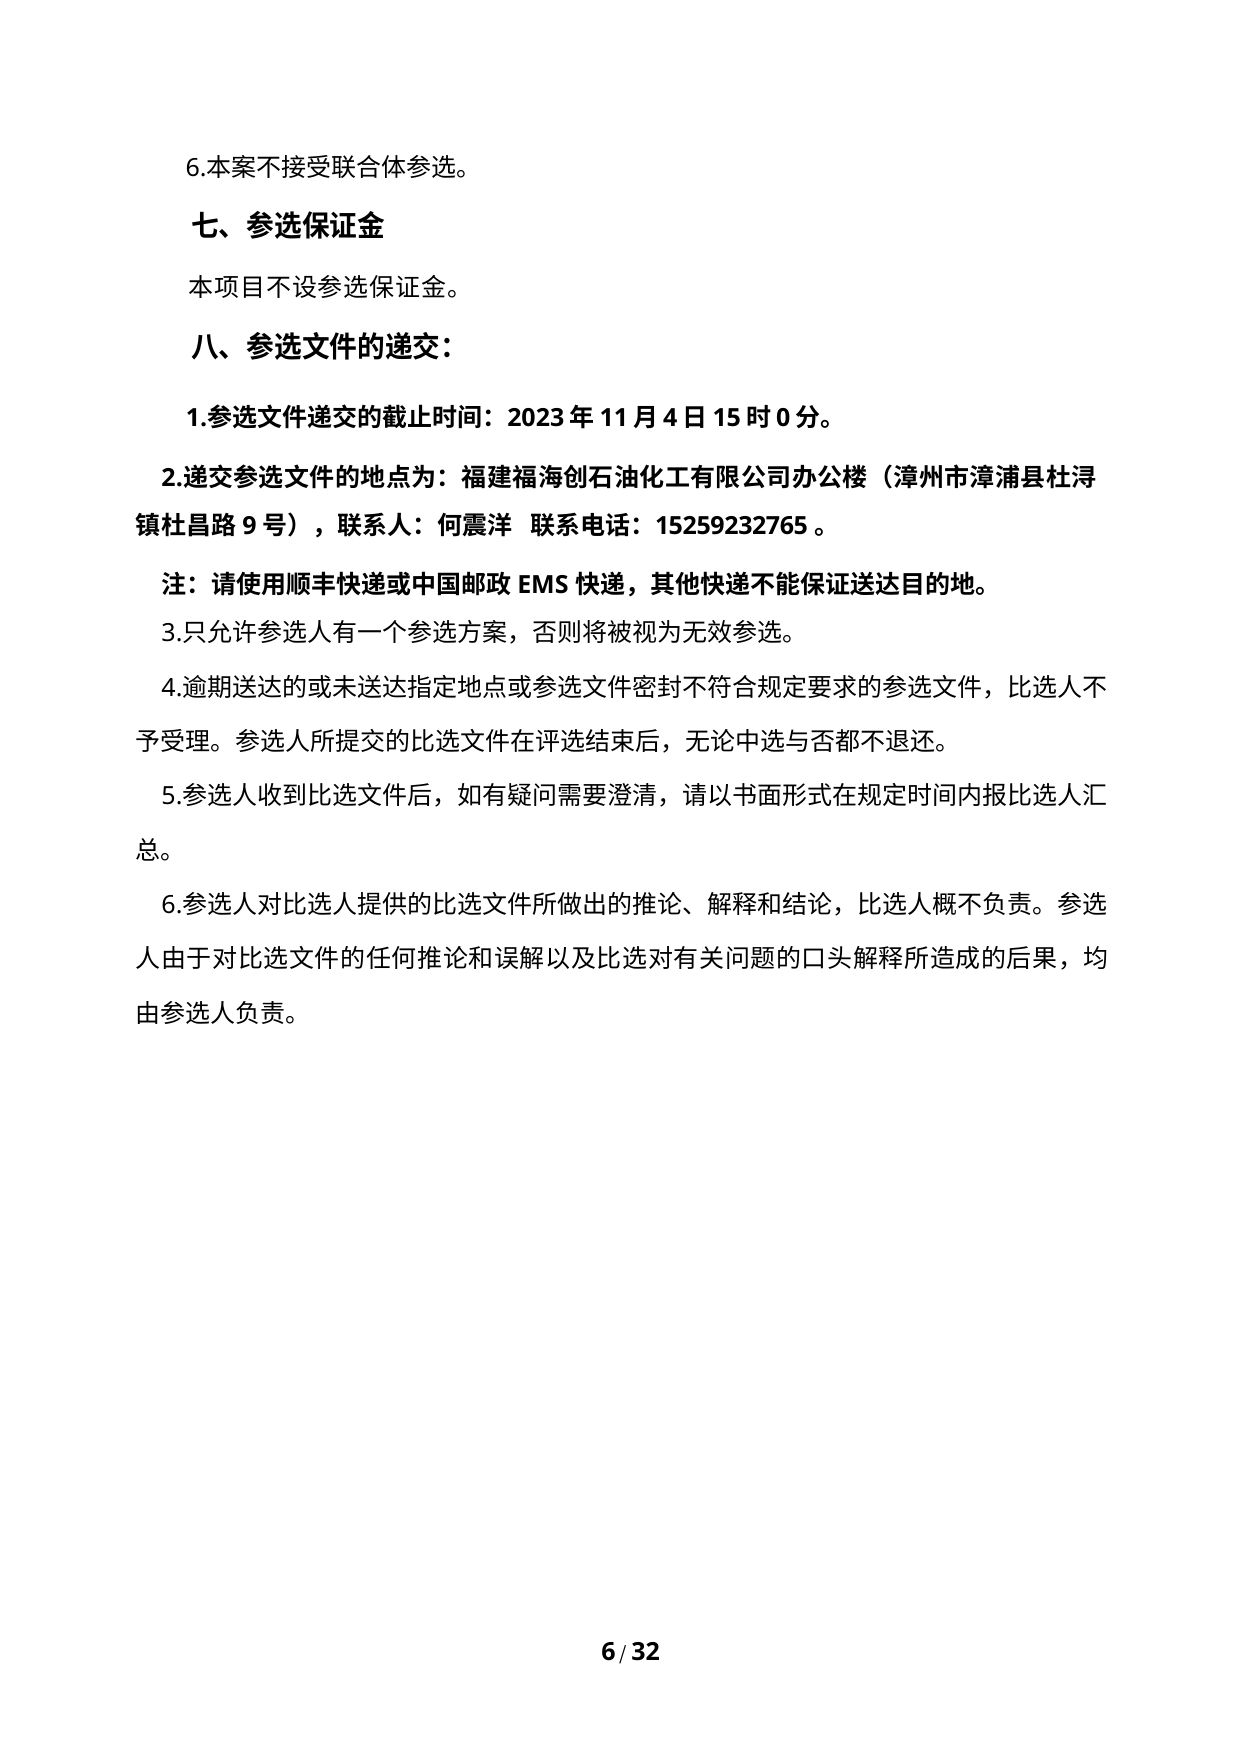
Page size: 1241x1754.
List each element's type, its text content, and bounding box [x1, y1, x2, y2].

subtitle 1.参选文件递交的截止时间：2023年11月4日15时0分。 [135, 398, 1110, 434]
text 4.逾期送达的或未送达指定地点或参选文件密封不符合规定要求的参选文件，比选人不予受理。参选人所提交的比选文件在评选结束后，无论中选与否都不退还。 [135, 667, 1109, 758]
text 七、参选保证金 [135, 202, 1109, 244]
text 3.只允许参选人有一个参选方案，否则将被视为无效参选。 [135, 613, 1109, 649]
text 本项目不设参选保证金。 [135, 267, 1121, 303]
text 6.本案不接受联合体参选。 [135, 148, 1121, 184]
subtitle 2.递交参选文件的地点为：福建福海创石油化工有限公司办公楼（漳州市漳浦县杜浔镇杜昌路9号），联系人：何震洋 联系电话：15259232765 。 [135, 457, 1110, 541]
text 八、参选文件的递交： [135, 323, 1121, 366]
subtitle 注：请使用顺丰快递或中国邮政 EMS 快递，其他快递不能保证送达目的地。 [135, 564, 1110, 601]
text 6.参选人对比选人提供的比选文件所做出的推论、解释和结论，比选人概不负责。参选人由于对比选文件的任何推论和误解以及比选对有关问题的口头解释所造成的后果，均由参选人负责。 [135, 884, 1109, 1029]
text 5.参选人收到比选文件后，如有疑问需要澄清，请以书面形式在规定时间内报比选人汇总。 [135, 776, 1109, 866]
